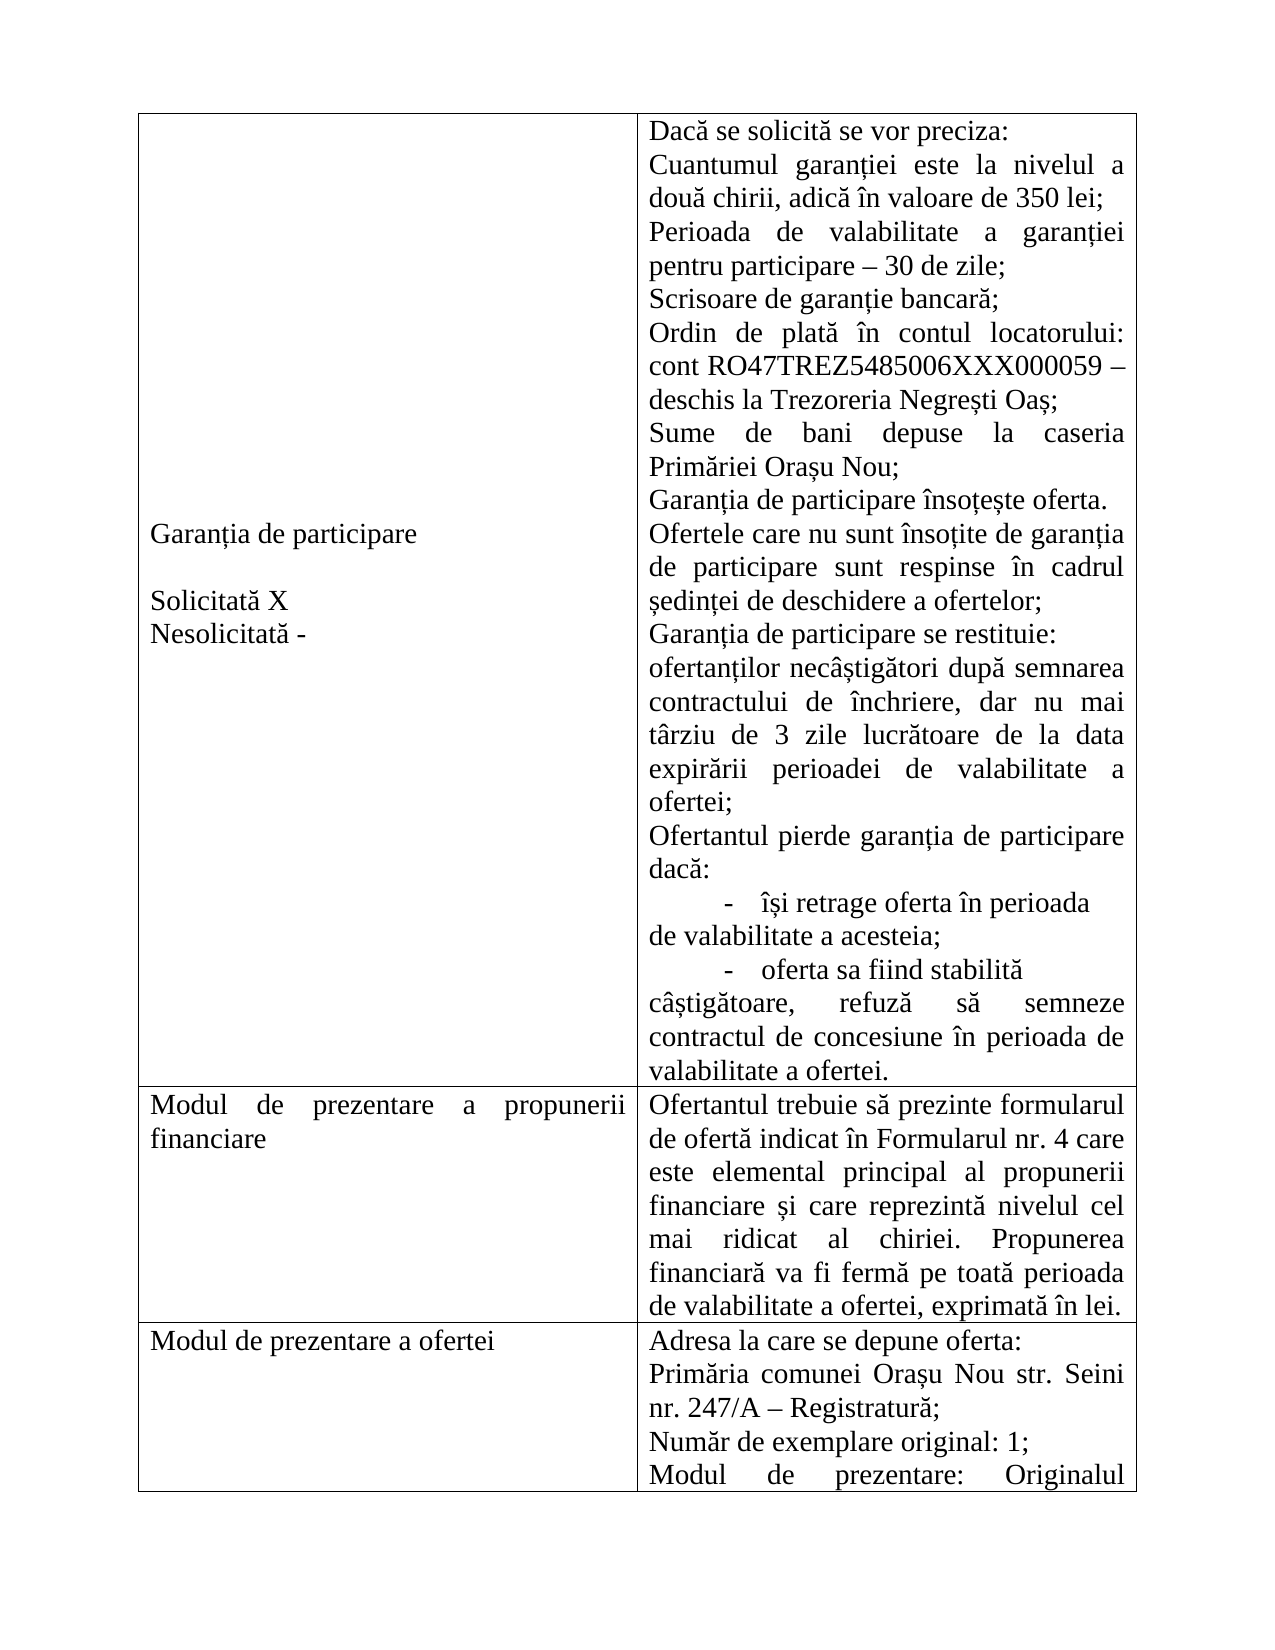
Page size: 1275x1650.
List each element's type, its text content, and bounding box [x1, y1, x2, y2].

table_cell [139, 1323, 637, 1491]
table_cell Ofertantul trebuie să prezinte formularul de ofertă indicat în Formularul nr. 4 care este elemental principal al propunerii financiare și care reprezintă nivelul cel mai ridicat al chiriei. Propunerea financiară va fi fermă pe toată perioada de valabilitate a ofertei, exprimată în lei. [638, 1087, 1136, 1322]
table_cell Modul de prezentare a propunerii financiare [139, 1087, 637, 1322]
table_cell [638, 1323, 1136, 1491]
table_cell Garanția de participare Solicitată X Nesolicitată - [139, 114, 637, 1086]
table_cell Dacă se solicită se vor preciza: Cuantumul garanției este la nivelul a două chirii, adică în valoare de 350 lei; Perioada de valabilitate a garanției pentru participare – 30 de zile; Scrisoare de garanție bancară; Ordin de plată în contul locatorului: cont RO47TREZ5485006XXX000059 – deschis la Trezoreria Negrești Oaș; Sume de bani depuse la caseria Primăriei Orașu Nou; Garanția de participare însoțește oferta. Ofertele care nu sunt însoțite de garanția de participare sunt respinse în cadrul ședinței de deschidere a ofertelor; Garanția de participare se restituie: ofertanților necâștigători după semnarea contractului de închriere, dar nu mai târziu de 3 zile lucrătoare de la data expirării perioadei de valabilitate a ofertei; Ofertantul pierde garanția de participare dacă: își retrage oferta în perioada de valabilitate a acesteia; oferta sa fiind stabilită câștigătoare, refuză să semneze contractul de concesiune în perioada de valabilitate a ofertei. [638, 114, 1136, 1086]
